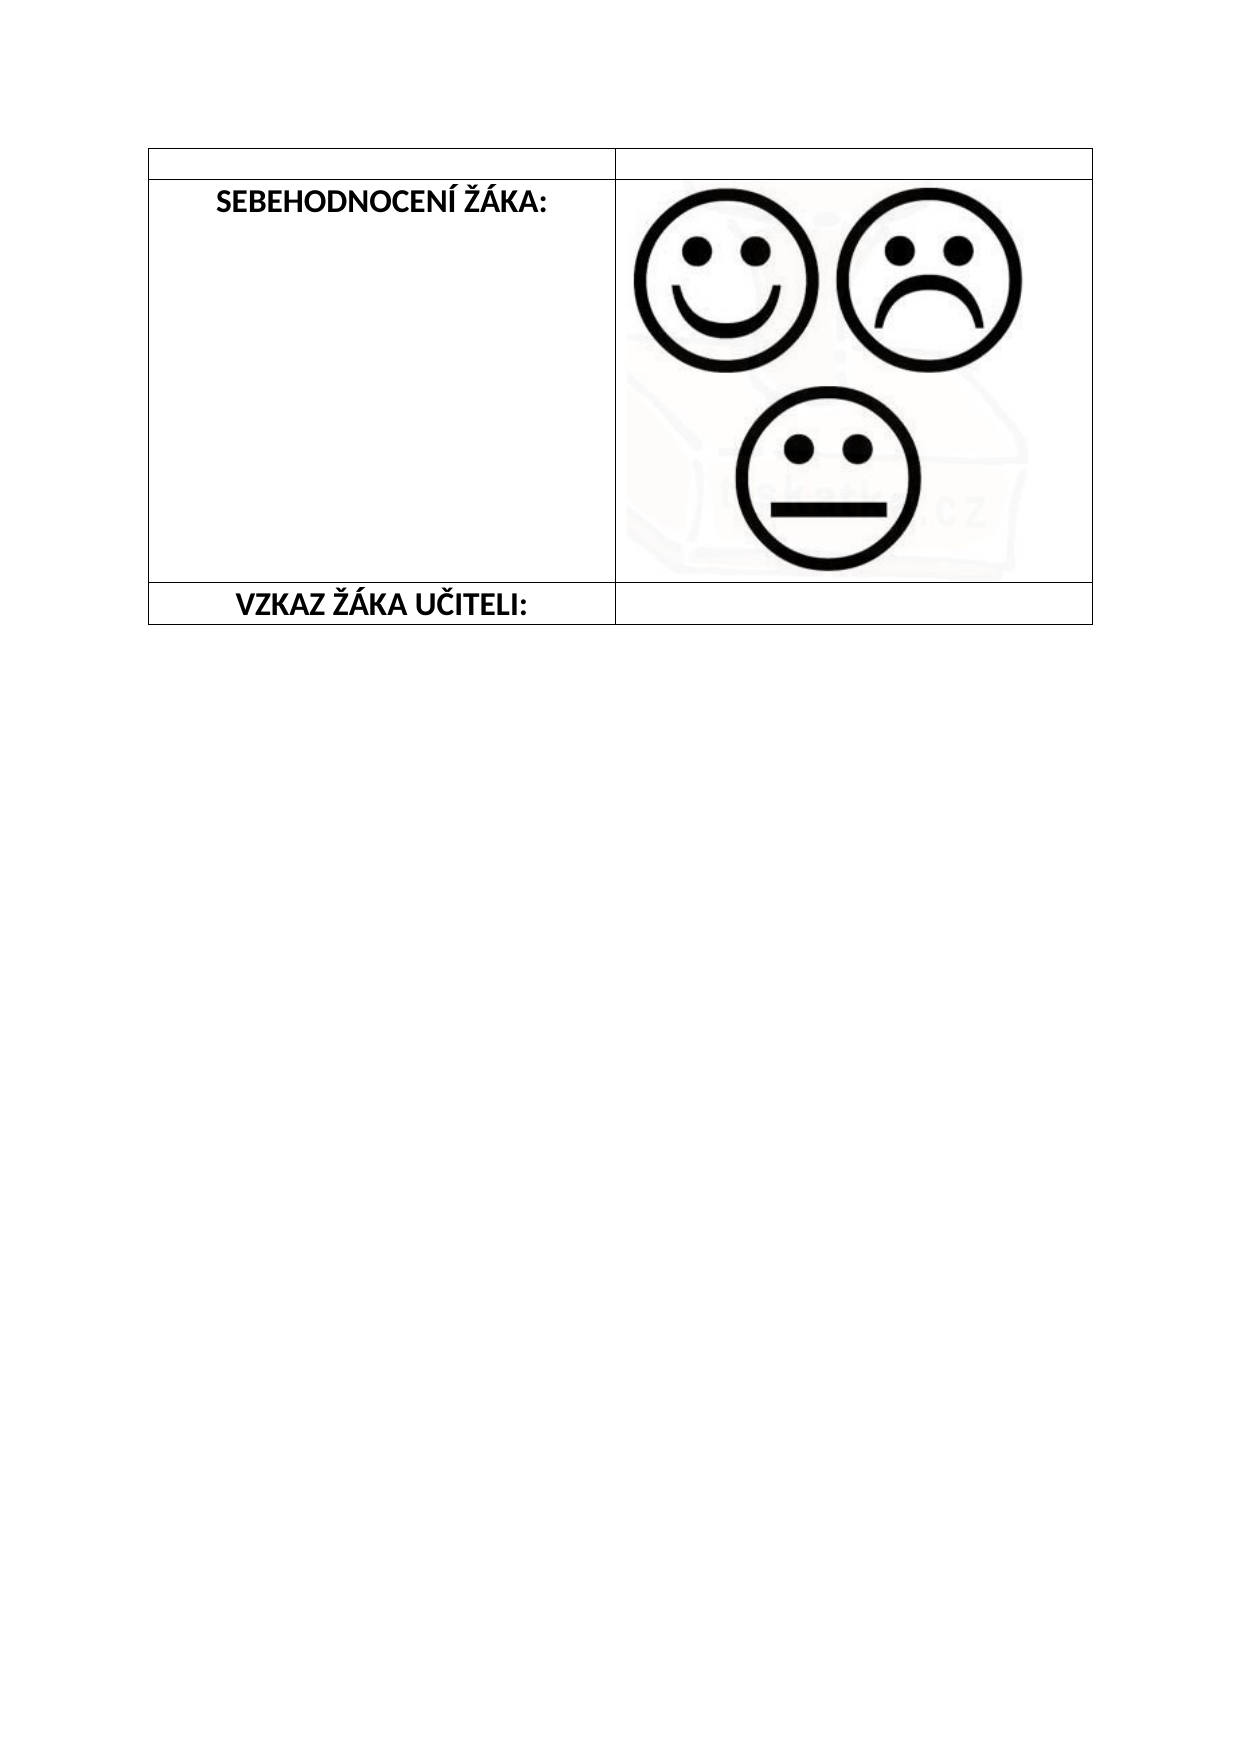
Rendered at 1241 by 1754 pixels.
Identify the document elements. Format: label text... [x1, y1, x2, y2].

table_cell [1029, 180, 1092, 582]
table_cell [616, 180, 626, 582]
table_cell VZKAZ ŽÁKA UČITELI: [149, 583, 615, 623]
table_cell [616, 149, 1092, 179]
table_cell SEBEHODNOCENÍ ŽÁKA: [149, 180, 615, 582]
picture [626, 180, 1029, 582]
table_cell [616, 583, 1092, 623]
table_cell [149, 149, 615, 179]
